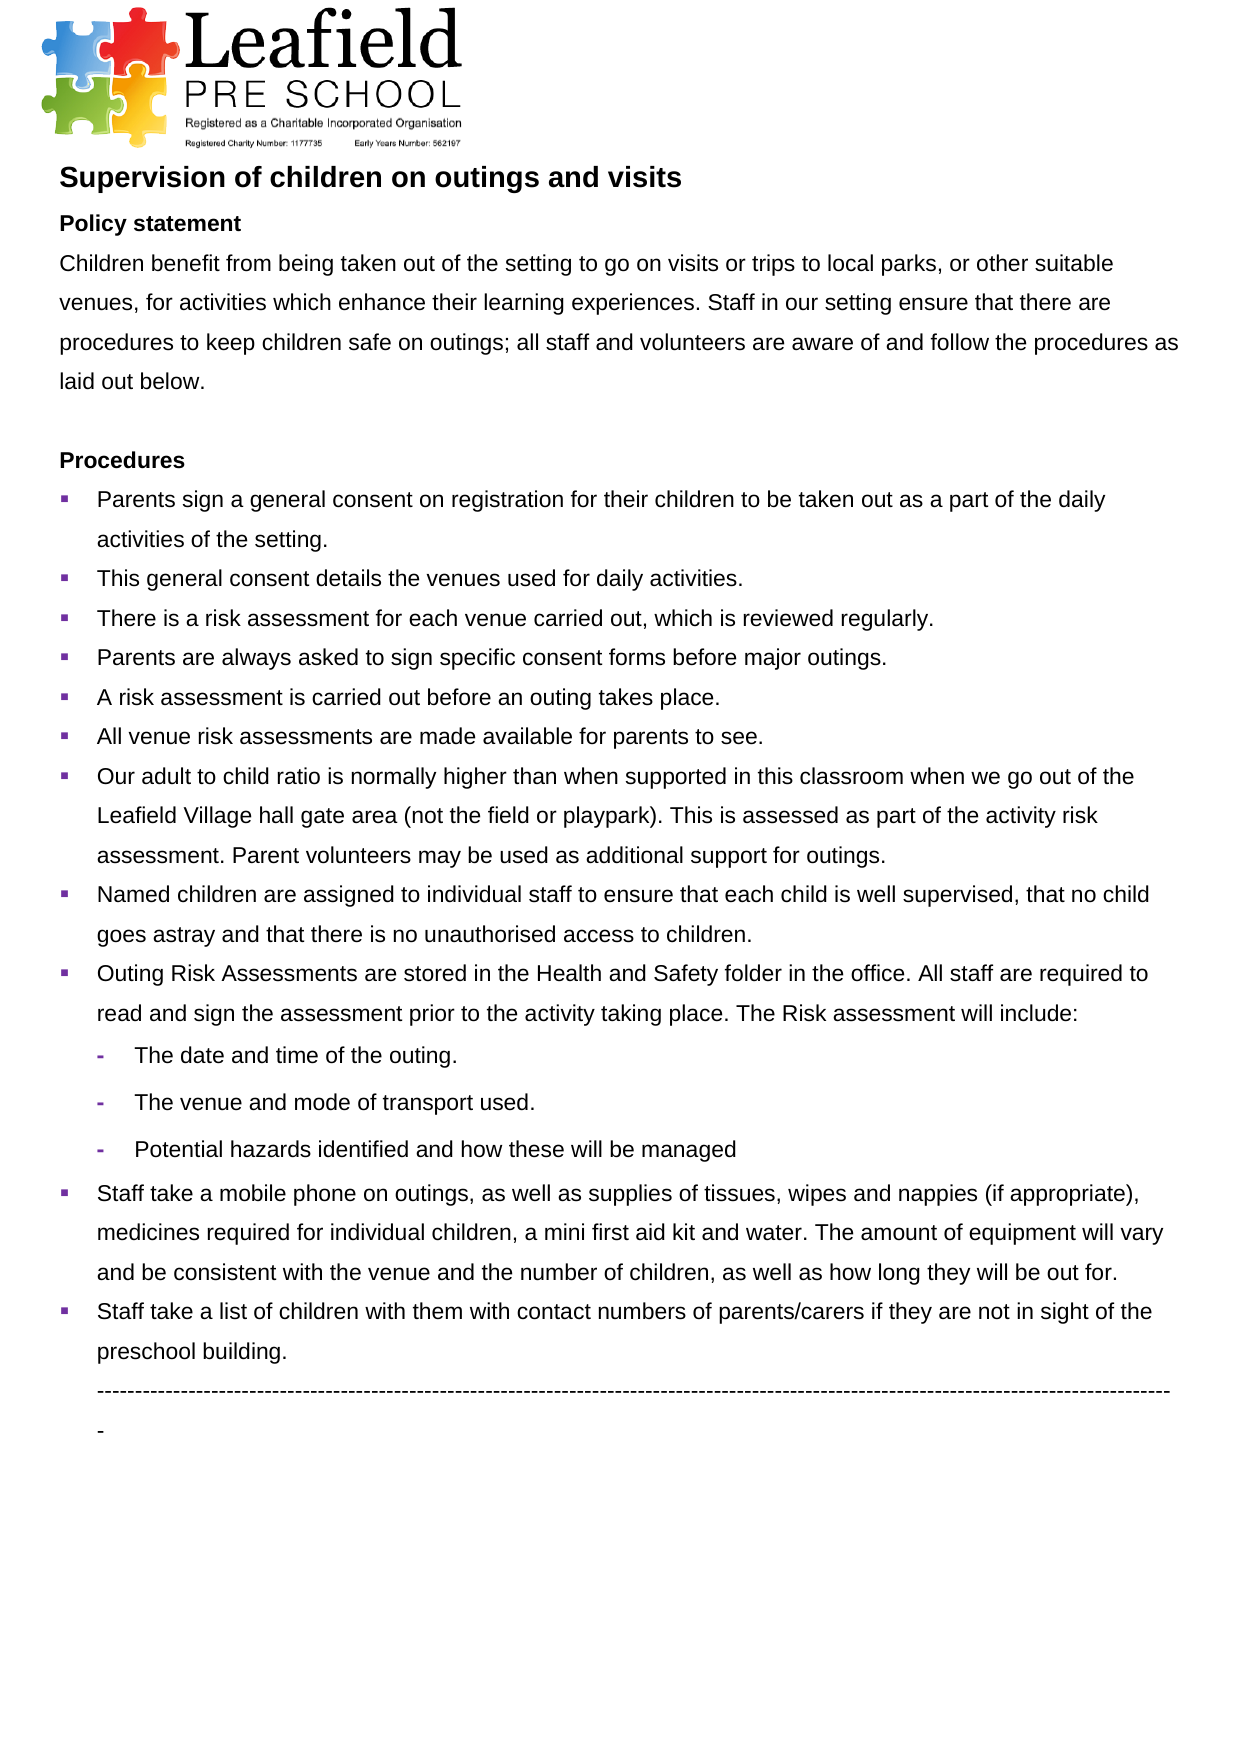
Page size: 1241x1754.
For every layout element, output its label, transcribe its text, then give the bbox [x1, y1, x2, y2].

list Staff take a mobile phone on outings, as well as supplies of tissues, wipes and nappies (if appropriate), medicines required for individual children, a mini first aid kit and water. The amount of equipment will vary and be consistent with the venue and the number of children, as well as how long they will be out for. [59, 1180, 1181, 1285]
list The venue and mode of transport used. [97, 1086, 1181, 1117]
list Our adult to child ratio is normally higher than when supported in this classroom when we go out of the Leafield Village hall gate area (not the field or playpark). This is assessed as part of the activity risk assessment. Parent volunteers may be used as additional support for outings. [59, 763, 1181, 868]
list Outing Risk Assessments are stored in the Health and Safety folder in the office. All staff are required to read and sign the assessment prior to the activity taking place. The Risk assessment will include: [59, 960, 1181, 1026]
picture [37, 4, 464, 152]
list There is a risk assessment for each venue carried out, which is reviewed regularly. [59, 605, 1181, 631]
text Procedures [59, 447, 1181, 473]
list Named children are assigned to individual staff to ensure that each child is well supervised, that no child goes astray and that there is no unauthorised access to children. [59, 881, 1181, 947]
list The date and time of the outing. [97, 1039, 1181, 1070]
subtitle Supervision of children on outings and visits [59, 160, 1181, 193]
text Children benefit from being taken out of the setting to go on visits or trips to local parks, or other suitable venues, for activities which enhance their learning experiences. Staff in our setting ensure that there are procedures to keep children safe on outings; all staff and volunteers are aware of and follow the procedures as laid out below. [59, 249, 1181, 394]
list Potential hazards identified and how these will be managed [97, 1133, 1181, 1164]
list Parents are always asked to sign specific consent forms before major outings. [59, 644, 1181, 671]
text ---------------------------------------------------------------------------------------------------------------------------------------------- [97, 1377, 1181, 1443]
list All venue risk assessments are made available for parents to see. [59, 723, 1181, 749]
list Staff take a list of children with them with contact numbers of parents/carers if they are not in sight of the preschool building. [59, 1298, 1181, 1364]
list This general consent details the venues used for daily activities. [59, 565, 1181, 592]
list A risk assessment is carried out before an outing takes place. [59, 684, 1181, 710]
list Parents sign a general consent on registration for their children to be taken out as a part of the daily activities of the setting. [59, 486, 1181, 552]
text Policy statement [59, 210, 1181, 236]
